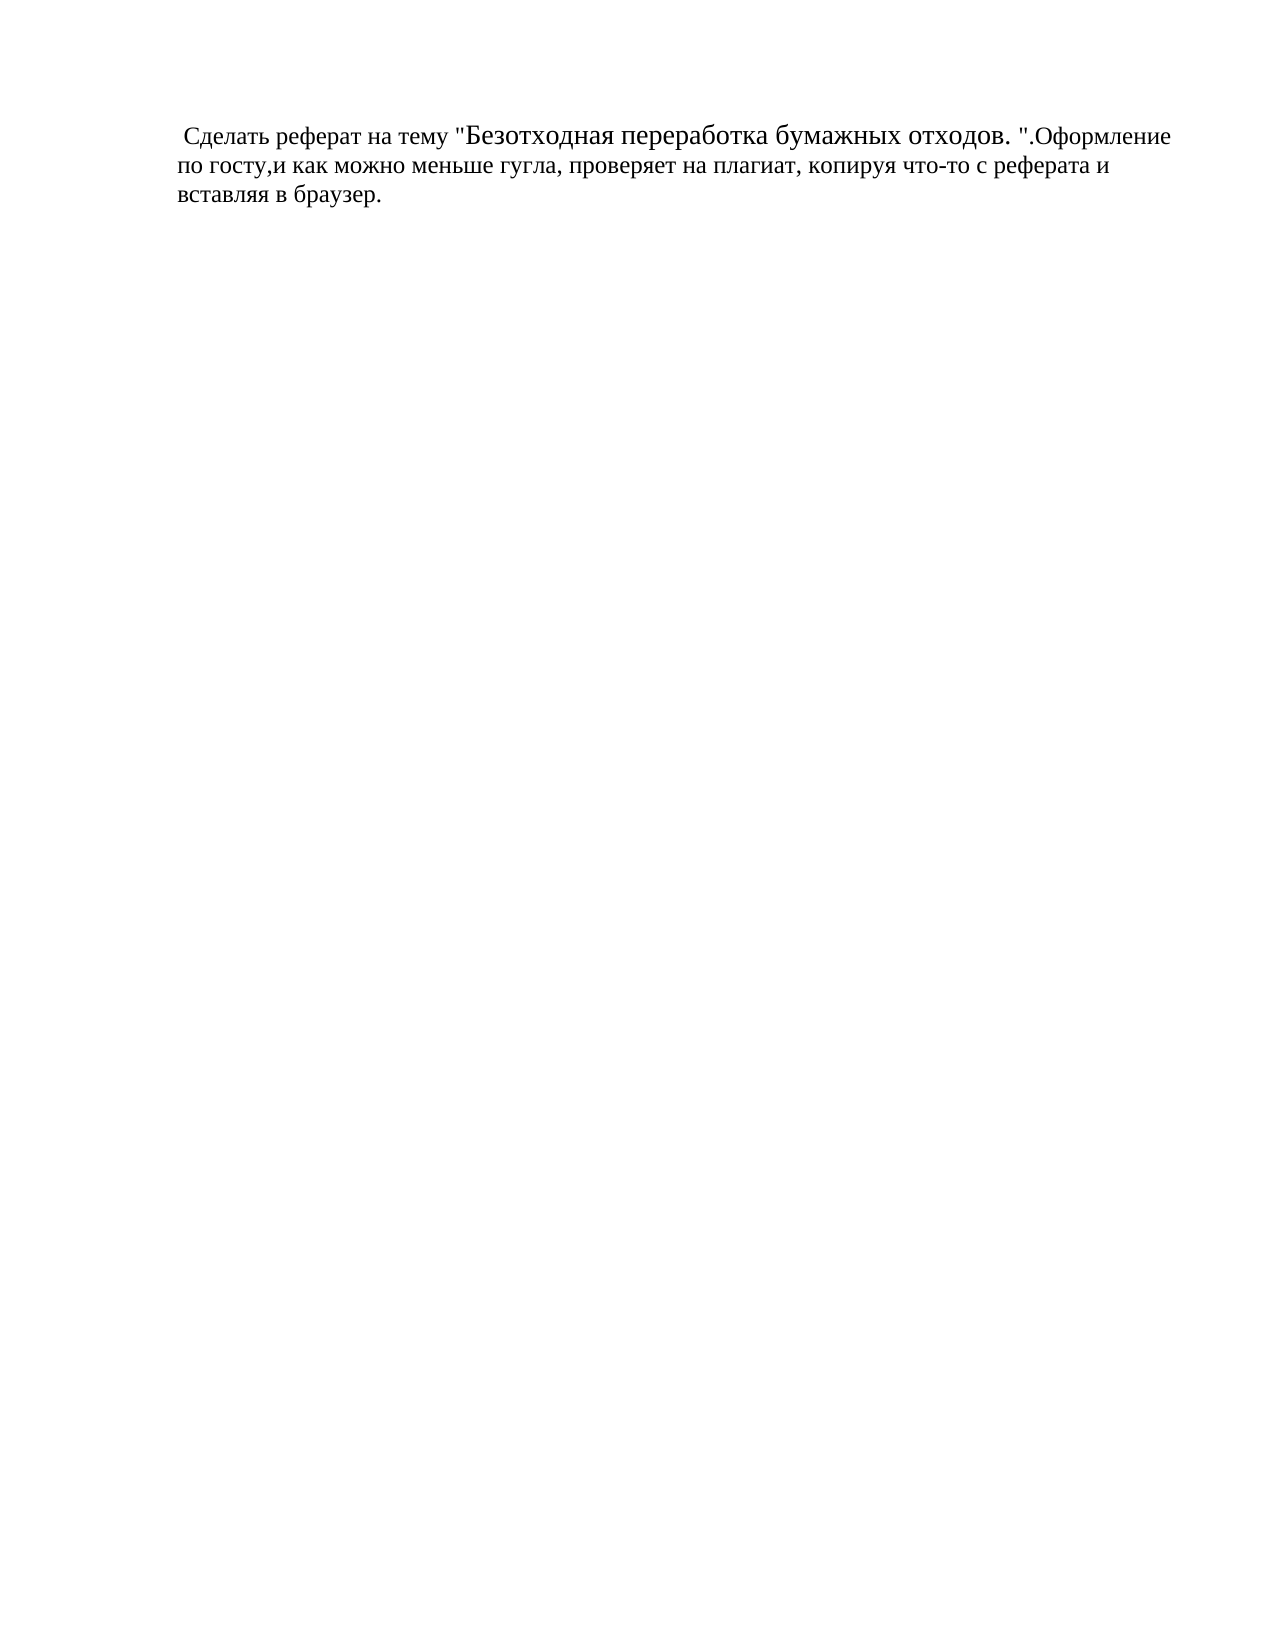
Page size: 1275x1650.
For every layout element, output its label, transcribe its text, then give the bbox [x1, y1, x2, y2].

text Сделать реферат на тему "Безотходная переработка бумажных отходов. ".Оформление по госту,и как можно меньше гугла, проверяет на плагиат, копируя что-то с реферата и вставляя в браузер. [177, 118, 1186, 208]
